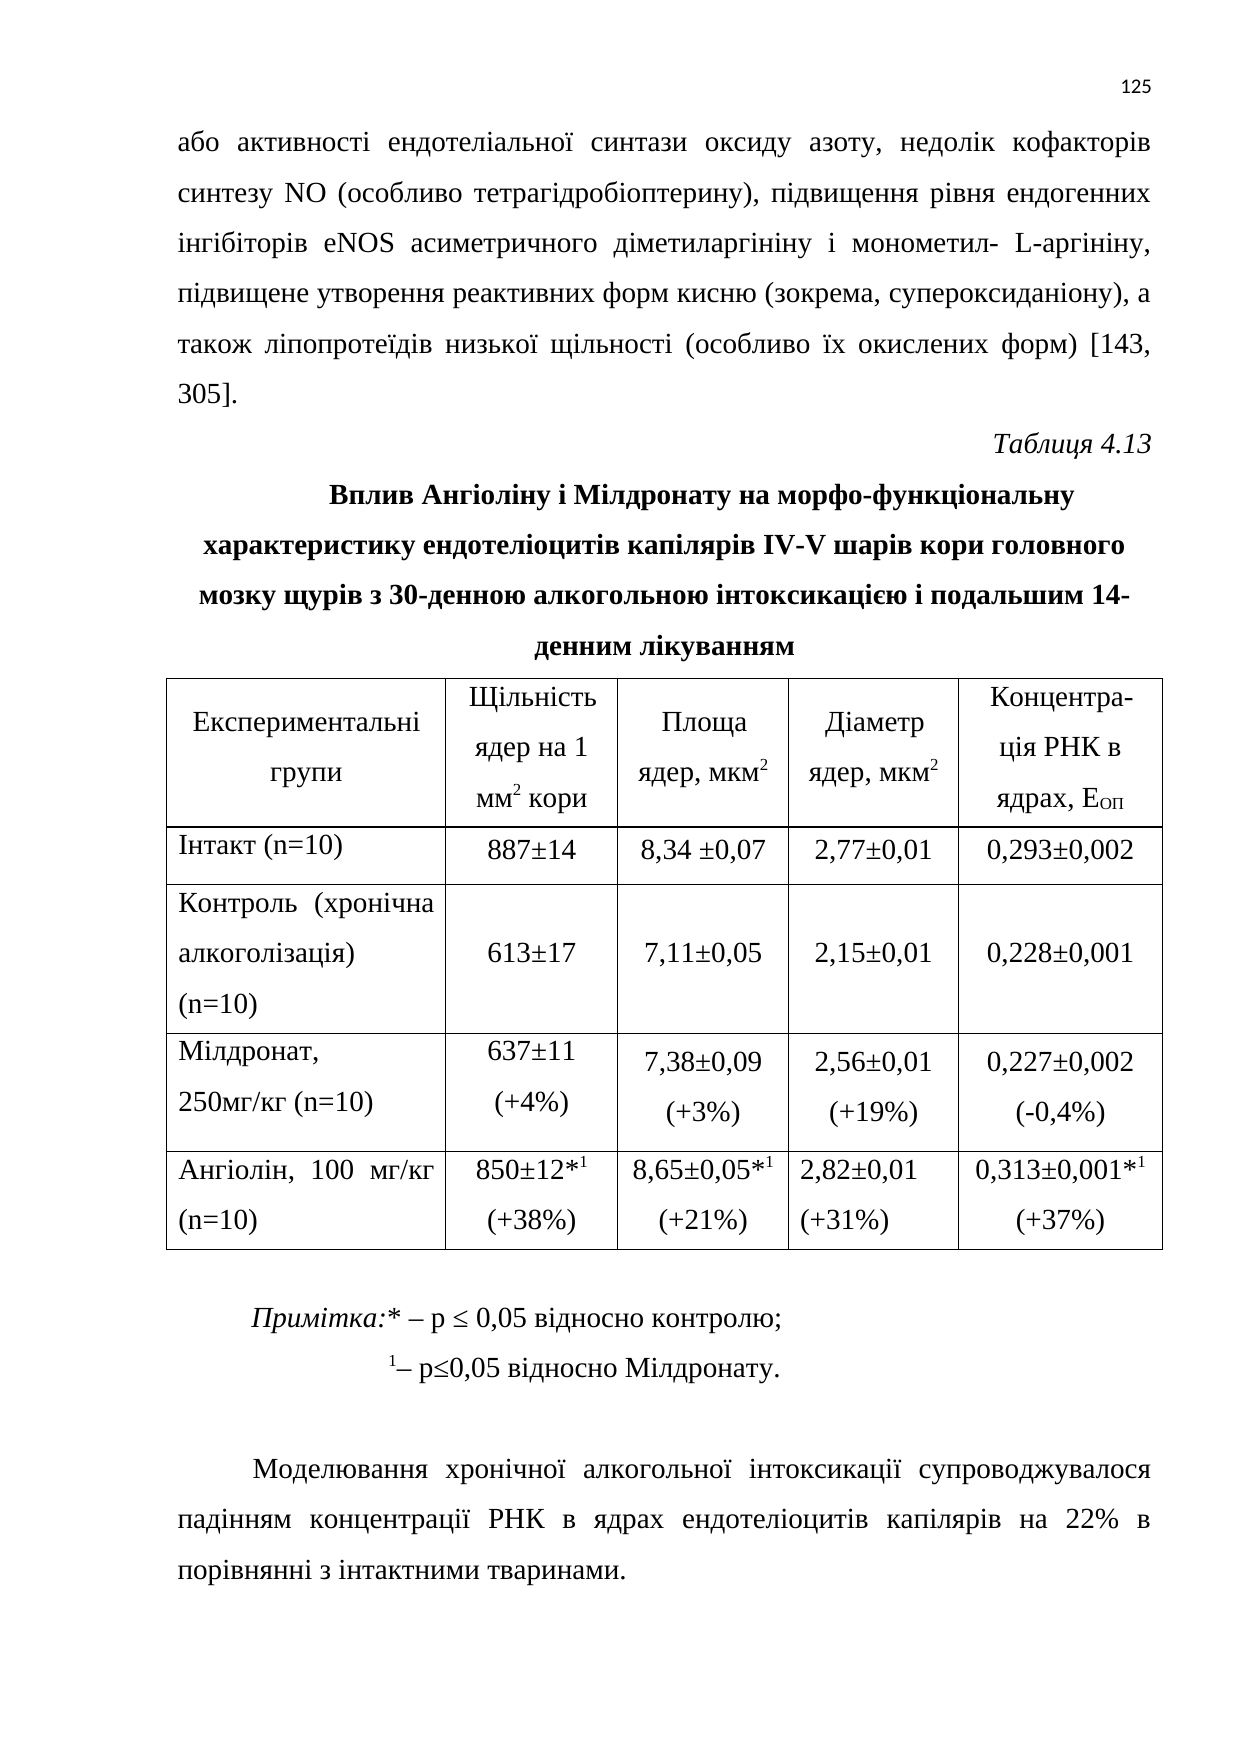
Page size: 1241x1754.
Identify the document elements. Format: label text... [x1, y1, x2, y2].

table_cell 887±14 [446, 828, 617, 884]
table_cell 2,56±0,01 (+19%) [789, 1034, 958, 1151]
table_cell 2,82±0,01 (+31%) [789, 1152, 958, 1249]
text Примітка:* – р ≤ 0,05 відносно контролю; [177, 1300, 1152, 1334]
table_header Діаметр ядер, мкм2 [789, 679, 958, 826]
table_cell 0,313±0,001*1 (+37%) [959, 1152, 1162, 1249]
text Моделювання хронічної алкогольної інтоксикації супроводжувалося падінням концентрації РНК в ядрах ендотеліоцитів капілярів на 22% в порівнянні з інтактними тваринами. [177, 1451, 1152, 1585]
table_cell Контроль (хронічна алкоголізація)(n=10) [167, 885, 445, 1032]
table_cell 0,293±0,002 [959, 828, 1162, 884]
table_header Щільність ядер на 1 мм2 кори [446, 679, 617, 826]
table_cell 850±12*1 (+38%) [446, 1152, 617, 1249]
table_cell 8,34 ±0,07 [618, 828, 788, 884]
table_header Експериментальні групи [167, 679, 445, 826]
table_cell 2,15±0,01 [789, 885, 958, 1032]
table_cell Інтакт (n=10) [167, 828, 445, 884]
table_cell 613±17 [446, 885, 617, 1032]
table_cell 0,228±0,001 [959, 885, 1162, 1032]
text Таблиця 4.13 [177, 426, 1152, 460]
table_cell 637±11 (+4%) [446, 1034, 617, 1151]
table_cell 2,77±0,01 [789, 828, 958, 884]
table_cell 7,11±0,05 [618, 885, 788, 1032]
table_cell 0,227±0,002 (-0,4%) [959, 1034, 1162, 1151]
table_cell Мілдронат, 250мг/кг (n=10) [167, 1034, 445, 1151]
table_cell 8,65±0,05*1 (+21%) [618, 1152, 788, 1249]
table_cell 7,38±0,09 (+3%) [618, 1034, 788, 1151]
table_header Площа ядер, мкм2 [618, 679, 788, 826]
table_header Концентра-ція РНК в ядрах, ЕОП [959, 679, 1162, 826]
text Вплив Ангіоліну і Мілдронату на морфо-функціональну характеристику ендотеліоцитів капілярів IV-V шарів кори головного мозку щурів з 30-денною алкогольною інтоксикацією і подальшим 14-денним лікуванням [177, 477, 1152, 661]
text 1– р≤0,05 відносно Мілдронату. [384, 1351, 1152, 1384]
table_cell Ангіолін, 100 мг/кг (n=10) [167, 1152, 445, 1249]
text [177, 124, 1152, 410]
